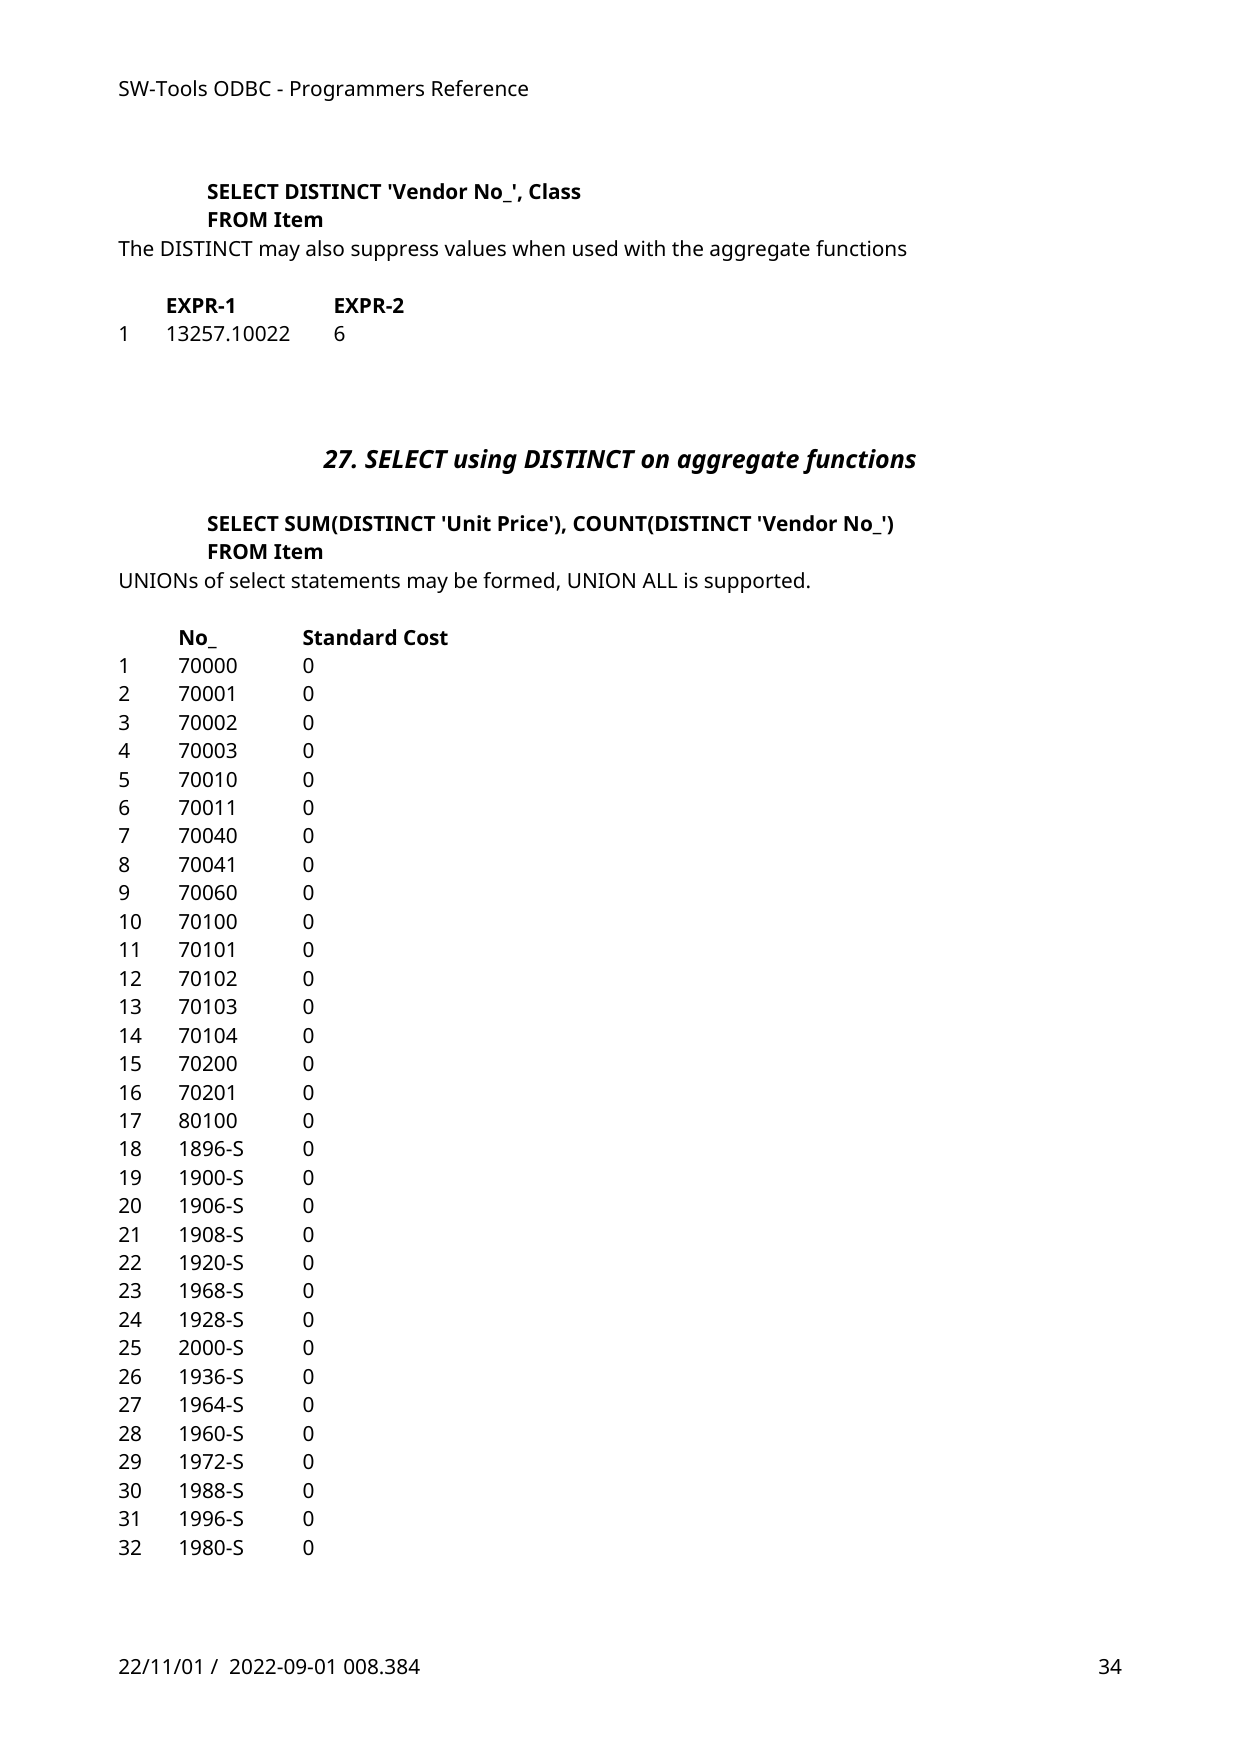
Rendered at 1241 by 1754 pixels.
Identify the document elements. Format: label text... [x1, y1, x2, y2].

text FROM Item [207, 537, 1122, 566]
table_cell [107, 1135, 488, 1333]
text The DISTINCT may also suppress values when used with the aggregate functions [118, 234, 1122, 262]
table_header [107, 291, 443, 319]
text UNIONs of select statements may be formed, UNION ALL is supported. [118, 566, 1122, 594]
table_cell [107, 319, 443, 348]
text SELECT SUM(DISTINCT 'Unit Price'), COUNT(DISTINCT 'Vendor No_') [207, 509, 1122, 537]
text SELECT DISTINCT 'Vendor No_', Class [207, 177, 1122, 206]
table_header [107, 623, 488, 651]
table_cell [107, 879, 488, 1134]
subtitle 27. SELECT using DISTINCT on aggregate functions [118, 441, 1122, 476]
text FROM Item [207, 206, 1122, 234]
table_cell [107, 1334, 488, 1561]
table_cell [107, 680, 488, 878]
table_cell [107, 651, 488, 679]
